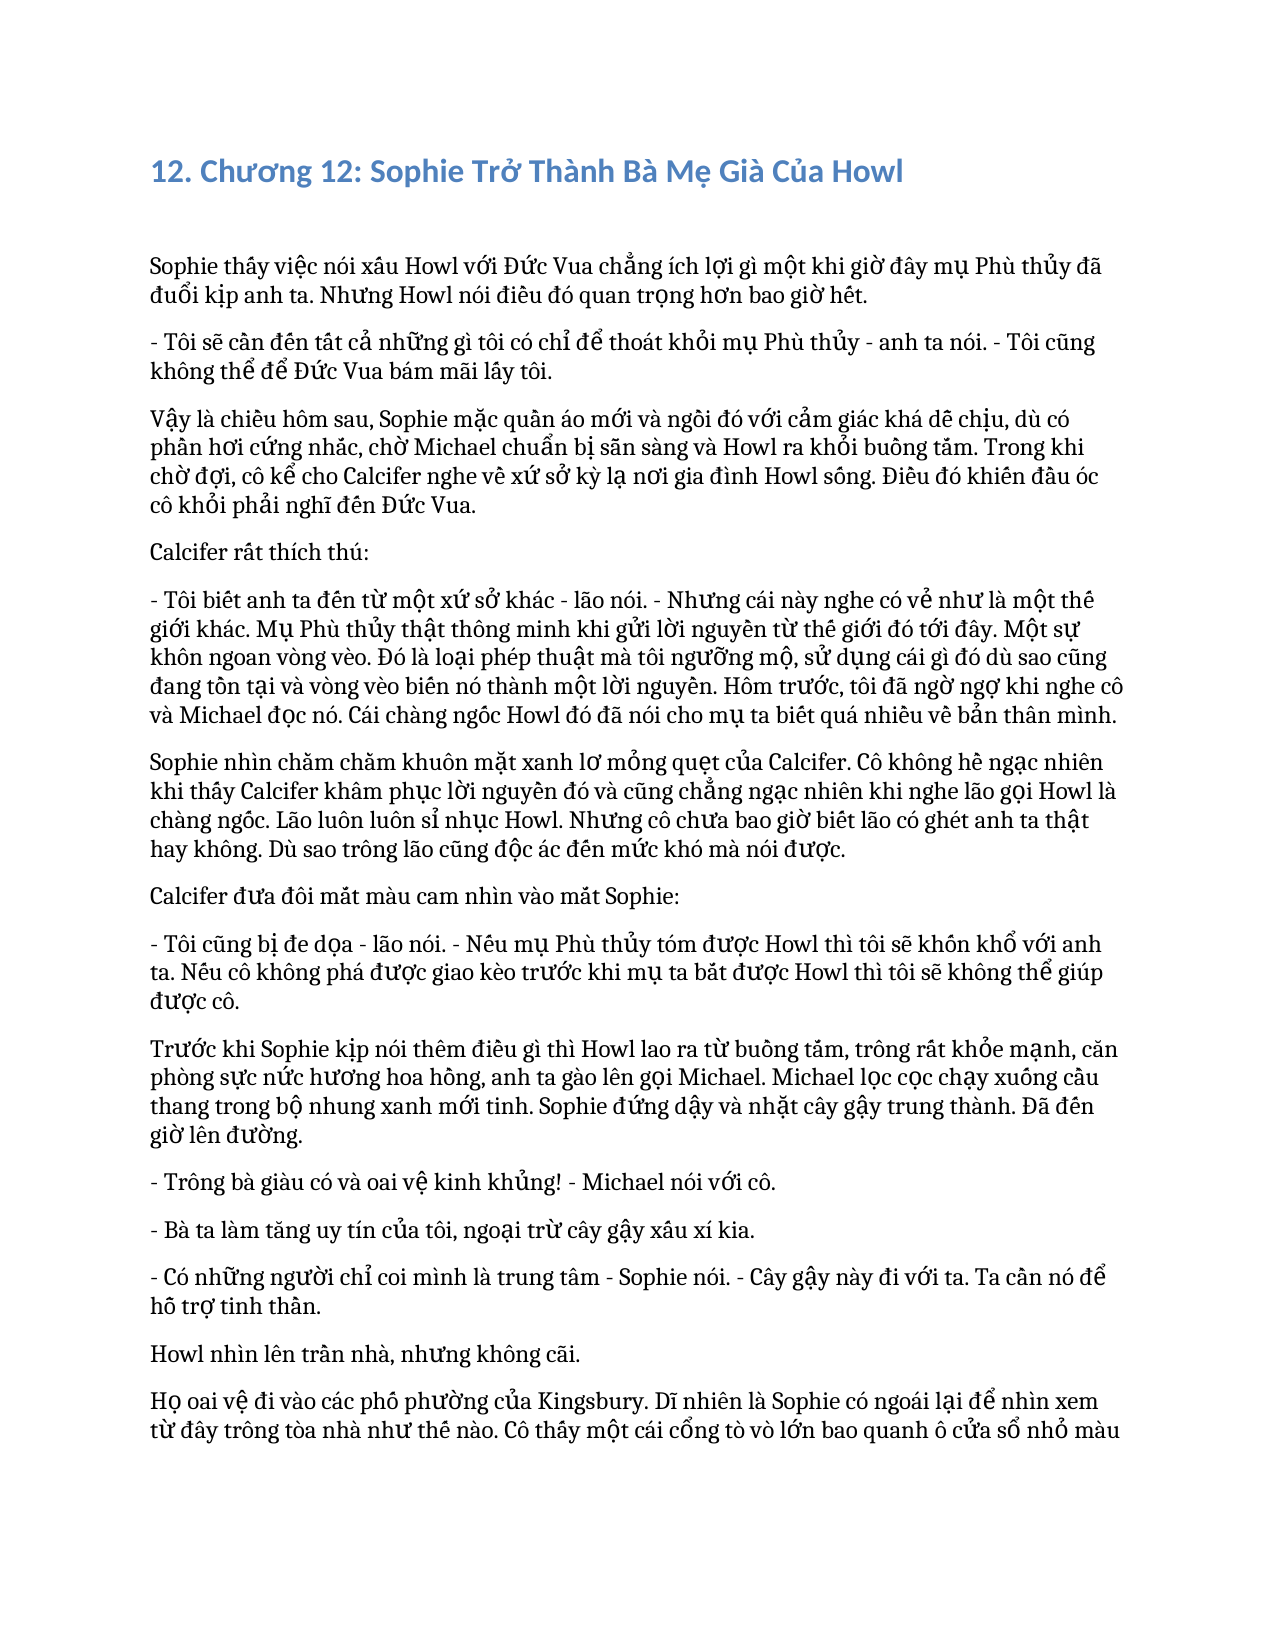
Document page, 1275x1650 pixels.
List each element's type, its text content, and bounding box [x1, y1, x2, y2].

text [150, 1387, 1125, 1444]
text Calcifer đưa đôi mắt màu cam nhìn vào mắt Sophie: [150, 882, 1125, 911]
text - Bà ta làm tăng uy tín của tôi, ngoại trừ cây gậy xấu xí kia. [150, 1216, 1125, 1244]
text - Tôi biết anh ta đến từ một xứ sở khác - lão nói. - Nhưng cái này nghe có vẻ như là một thế giới khác. Mụ Phù thủy thật thông minh khi gửi lời nguyền từ thế giới đó tới đây. Một sự khôn ngoan vòng vèo. Đó là loại phép thuật mà tôi ngưỡng mộ, sử dụng cái gì đó dù sao cũng đang tồn tại và vòng vèo biến nó thành một lời nguyền. Hôm trước, tôi đã ngờ ngợ khi nghe cô và Michael đọc nó. Cái chàng ngốc Howl đó đã nói cho mụ ta biết quá nhiều về bản thân mình. [150, 586, 1125, 729]
text - Tôi cũng bị đe dọa - lão nói. - Nếu mụ Phù thủy tóm được Howl thì tôi sẽ khốn khổ với anh ta. Nếu cô không phá được giao kèo trước khi mụ ta bắt được Howl thì tôi sẽ không thể giúp được cô. [150, 929, 1125, 1016]
subtitle 12. Chương 12: Sophie Trở Thành Bà Mẹ Già Của Howl [150, 150, 1125, 191]
text - Tôi sẽ cần đến tất cả những gì tôi có chỉ để thoát khỏi mụ Phù thủy - anh ta nói. - Tôi cũng không thể để Đức Vua bám mãi lấy tôi. [150, 328, 1125, 386]
text Vậy là chiều hôm sau, Sophie mặc quần áo mới và ngồi đó với cảm giác khá dễ chịu, dù có phần hơi cứng nhắc, chờ Michael chuẩn bị sẵn sàng và Howl ra khỏi buồng tắm. Trong khi chờ đợi, cô kể cho Calcifer nghe về xứ sở kỳ lạ nơi gia đình Howl sống. Điều đó khiến đầu óc cô khỏi phải nghĩ đến Đức Vua. [150, 404, 1125, 519]
text - Có những người chỉ coi mình là trung tâm - Sophie nói. - Cây gậy này đi với ta. Ta cần nó để hỗ trợ tinh thần. [150, 1263, 1125, 1321]
text Sophie nhìn chằm chằm khuôn mặt xanh lơ mỏng quẹt của Calcifer. Cô không hề ngạc nhiên khi thấy Calcifer khâm phục lời nguyền đó và cũng chẳng ngạc nhiên khi nghe lão gọi Howl là chàng ngốc. Lão luôn luôn sỉ nhục Howl. Nhưng cô chưa bao giờ biết lão có ghét anh ta thật hay không. Dù sao trông lão cũng độc ác đến mức khó mà nói được. [150, 748, 1125, 863]
text Calcifer rất thích thú: [150, 538, 1125, 567]
text Sophie thấy việc nói xấu Howl với Đức Vua chẳng ích lợi gì một khi giờ đây mụ Phù thủy đã đuổi kịp anh ta. Nhưng Howl nói điều đó quan trọng hơn bao giờ hết. [150, 194, 1125, 309]
text Howl nhìn lên trần nhà, nhưng không cãi. [150, 1339, 1125, 1368]
text - Trông bà giàu có và oai vệ kinh khủng! - Michael nói với cô. [150, 1168, 1125, 1197]
text Trước khi Sophie kịp nói thêm điều gì thì Howl lao ra từ buồng tắm, trông rất khỏe mạnh, căn phòng sực nức hương hoa hồng, anh ta gào lên gọi Michael. Michael lọc cọc chạy xuống cầu thang trong bộ nhung xanh mới tinh. Sophie đứng dậy và nhặt cây gậy trung thành. Đã đến giờ lên đường. [150, 1034, 1125, 1149]
